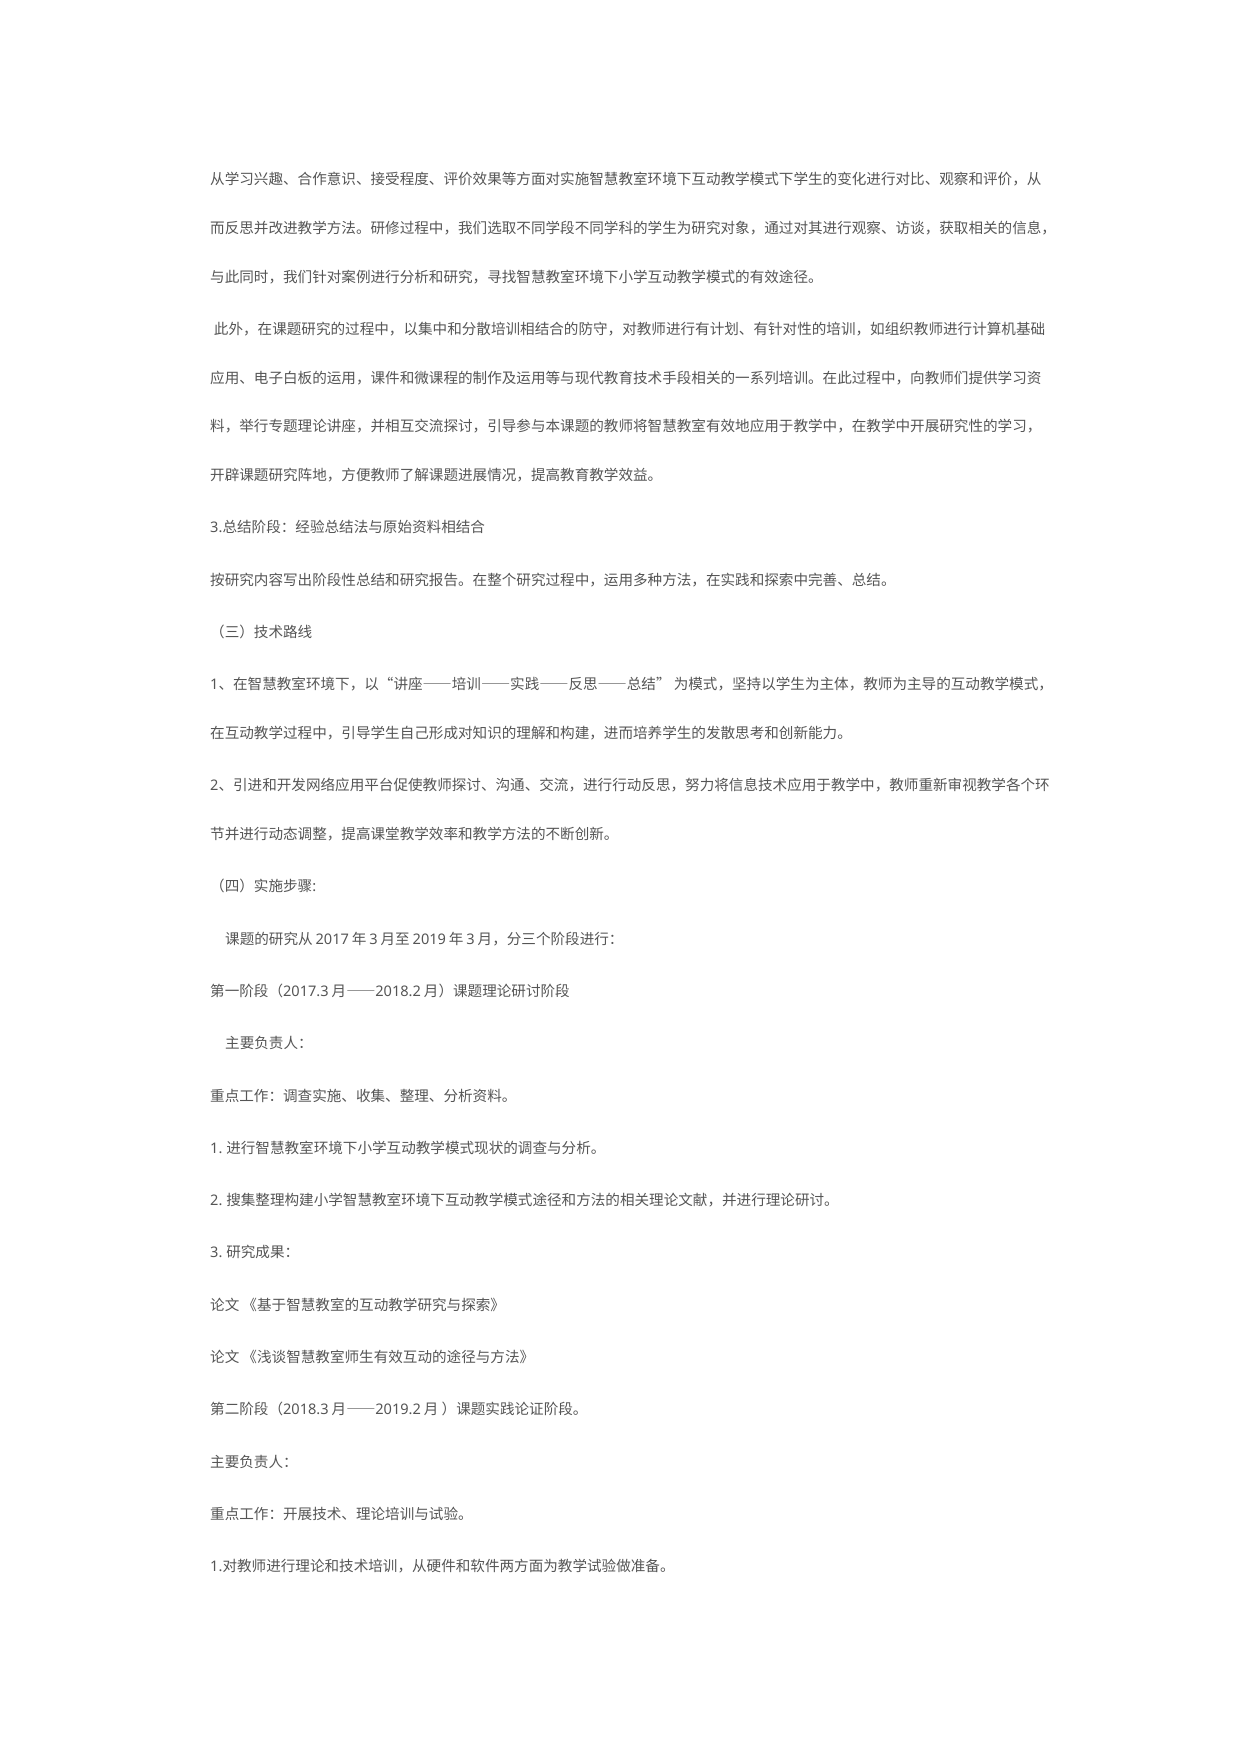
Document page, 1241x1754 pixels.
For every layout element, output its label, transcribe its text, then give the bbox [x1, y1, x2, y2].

text 重点工作：调查实施、收集、整理、分析资料。 [210, 1078, 1053, 1111]
text 从学习兴趣、合作意识、接受程度、评价效果等方面对实施智慧教室环境下互动教学模式下学生的变化进行对比、观察和评价，从而反思并改进教学方法。研修过程中，我们选取不同学段不同学科的学生为研究对象，通过对其进行观察、访谈，获取相关的信息，与此同时，我们针对案例进行分析和研究，寻找智慧教室环境下小学互动教学模式的有效途径。 [210, 162, 1053, 292]
text 第一阶段（2017.3月——2018.2月）课题理论研讨阶段 [210, 974, 1053, 1006]
text 1.对教师进行理论和技术培训，从硬件和软件两方面为教学试验做准备。 [210, 1549, 1053, 1582]
text （四）实施步骤: [210, 869, 1053, 902]
text 第二阶段（2018.3月——2019.2月 ）课题实践论证阶段。 [210, 1392, 1053, 1425]
text 按研究内容写出阶段性总结和研究报告。在整个研究过程中，运用多种方法，在实践和探索中完善、总结。 [210, 563, 1053, 595]
text 论文 《浅谈智慧教室师生有效互动的途径与方法》 [210, 1340, 1053, 1372]
text 3.总结阶段：经验总结法与原始资料相结合 [210, 510, 1053, 543]
text 论文 《基于智慧教室的互动教学研究与探索》 [210, 1288, 1053, 1320]
text 重点工作：开展技术、理论培训与试验。 [210, 1497, 1053, 1529]
text 3. 研究成果： [210, 1235, 1053, 1268]
text 课题的研究从2017年3月至2019年3月，分三个阶段进行： [210, 922, 1053, 954]
text 此外，在课题研究的过程中，以集中和分散培训相结合的防守，对教师进行有计划、有针对性的培训，如组织教师进行计算机基础应用、电子白板的运用，课件和微课程的制作及运用等与现代教育技术手段相关的一系列培训。在此过程中，向教师们提供学习资料，举行专题理论讲座，并相互交流探讨，引导参与本课题的教师将智慧教室有效地应用于教学中，在教学中开展研究性的学习，开辟课题研究阵地，方便教师了解课题进展情况，提高教育教学效益。 [210, 312, 1053, 491]
text 2. 搜集整理构建小学智慧教室环境下互动教学模式途径和方法的相关理论文献，并进行理论研讨。 [210, 1183, 1053, 1216]
text 1、在智慧教室环境下，以“讲座——培训——实践——反思——总结” 为模式，坚持以学生为主体，教师为主导的互动教学模式，在互动教学过程中，引导学生自己形成对知识的理解和构建，进而培养学生的发散思考和创新能力。 [210, 667, 1053, 748]
text 主要负责人： [210, 1444, 1053, 1477]
text 1. 进行智慧教室环境下小学互动教学模式现状的调查与分析。 [210, 1131, 1053, 1163]
text （三）技术路线 [210, 615, 1053, 647]
text 主要负责人： [210, 1026, 1053, 1059]
text 2、引进和开发网络应用平台促使教师探讨、沟通、交流，进行行动反思，努力将信息技术应用于教学中，教师重新审视教学各个环节并进行动态调整，提高课堂教学效率和教学方法的不断创新。 [210, 768, 1053, 849]
